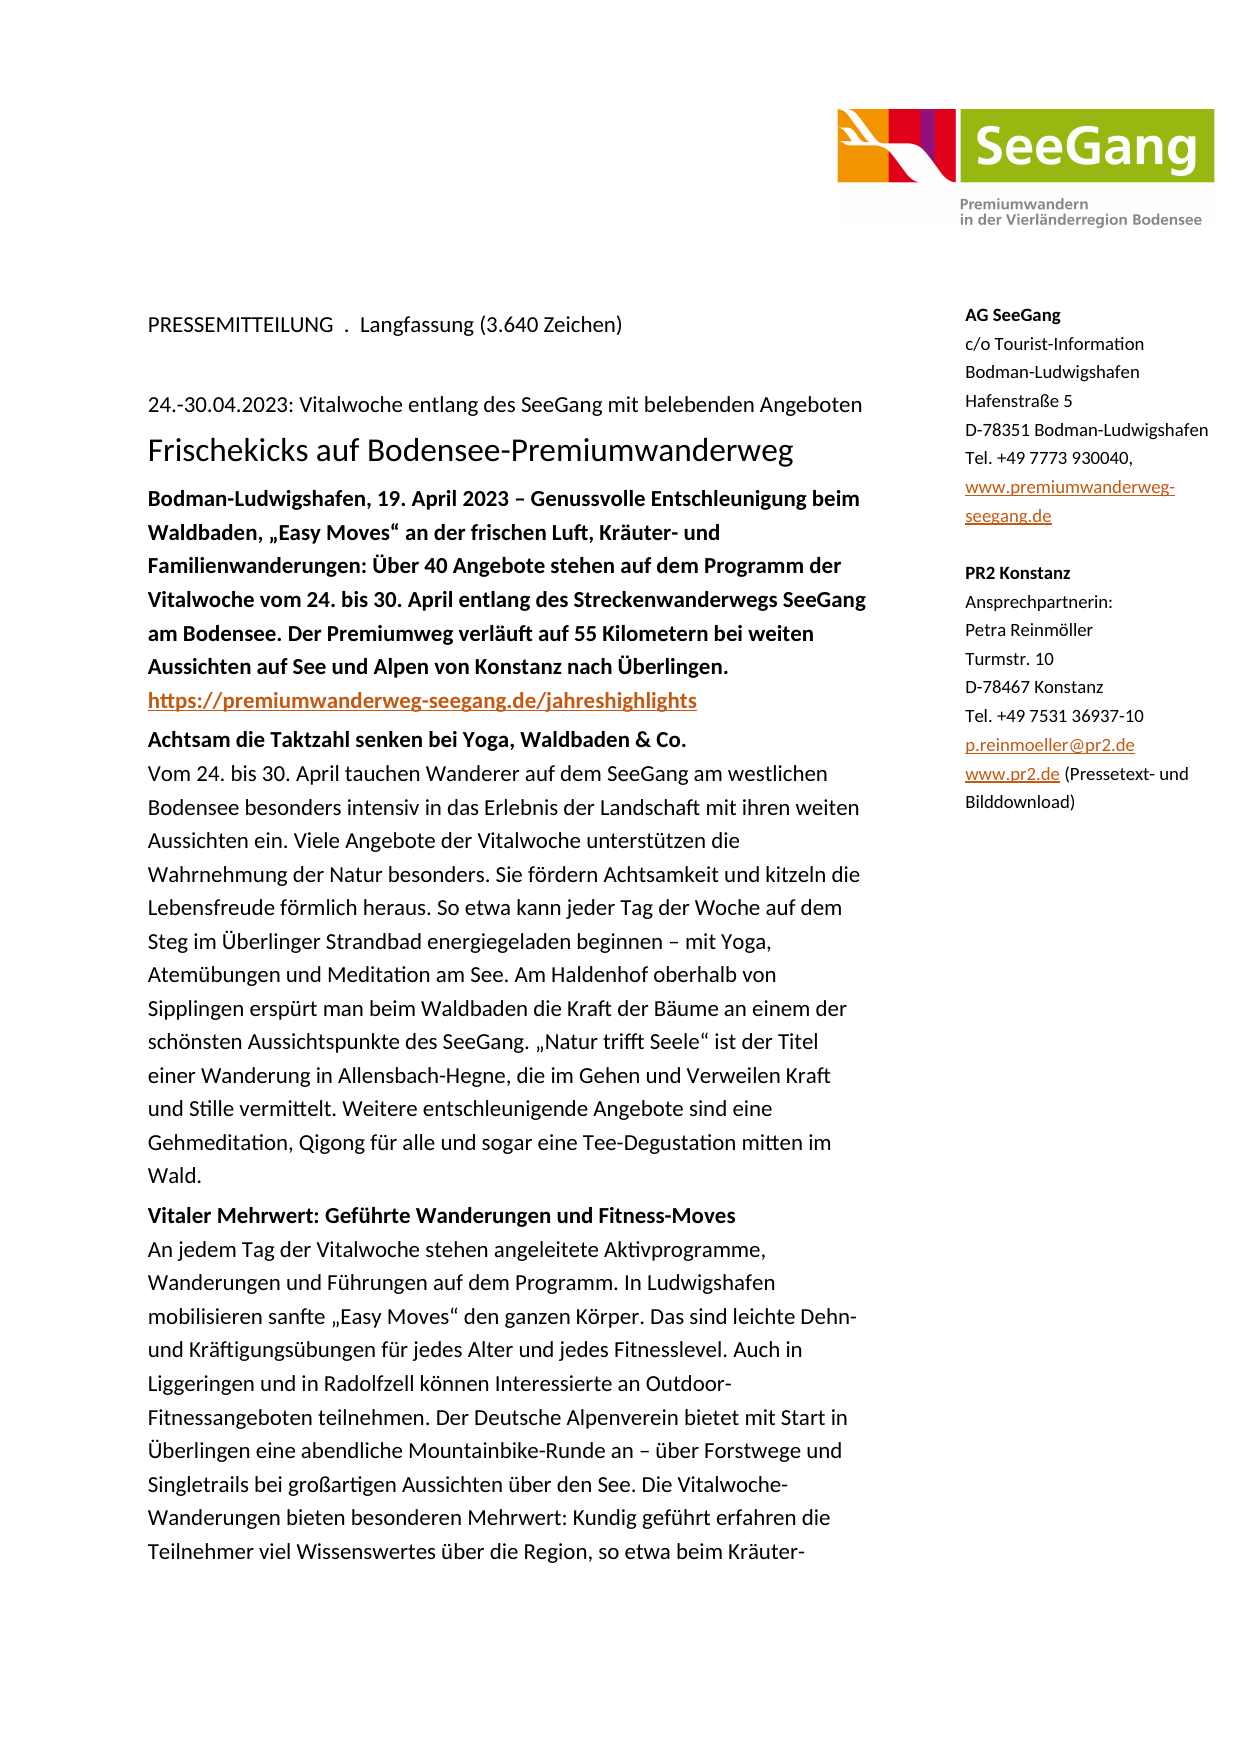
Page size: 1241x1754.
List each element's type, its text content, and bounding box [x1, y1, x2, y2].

picture [837, 109, 1215, 228]
text 24.-30.04.2023: Vitalwoche entlang des SeeGang mit belebenden Angeboten [148, 390, 871, 418]
text Frischekicks auf Bodensee-Premiumwanderweg [148, 429, 901, 470]
text Achtsam die Taktzahl senken bei Yoga, Waldbaden & Co. Vom 24. bis 30. April tauchen Wanderer auf dem SeeGang am westlichen Bodensee besonders intensiv in das Erlebnis der Landschaft mit ihren weiten Aussichten ein. Viele Angebote der Vitalwoche unterstützen die Wahrnehmung der Natur besonders. Sie fördern Achtsamkeit und kitzeln die Lebensfreude förmlich heraus. So etwa kann jeder Tag der Woche auf dem Steg im Überlinger Strandbad energiegeladen beginnen – mit Yoga, Atemübungen und Meditation am See. Am Haldenhof oberhalb von Sipplingen erspürt man beim Waldbaden die Kraft der Bäume an einem der schönsten Aussichtspunkte des SeeGang. „Natur trifft Seele“ ist der Titel einer Wanderung in Allensbach-Hegne, die im Gehen und Verweilen Kraft und Stille vermittelt. Weitere entschleunigende Angebote sind eine Gehmeditation, Qigong für alle und sogar eine Tee-Degustation mitten im Wald. [148, 726, 871, 1190]
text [148, 1201, 871, 1565]
text Bodman-Ludwigshafen, 19. April 2023 – Genussvolle Entschleunigung beim Waldbaden, „Easy Moves“ an der frischen Luft, Kräuter- und Familienwanderungen: Über 40 Angebote stehen auf dem Programm der Vitalwoche vom 24. bis 30. April entlang des Streckenwanderwegs SeeGang am Bodensee. Der Premiumweg verläuft auf 55 Kilometern bei weiten Aussichten auf See und Alpen von Konstanz nach Überlingen. https://premiumwanderweg-seegang.de/jahreshighlights [148, 484, 871, 714]
text PRESSEMITTEILUNG . Langfassung (3.640 Zeichen) [148, 310, 901, 338]
